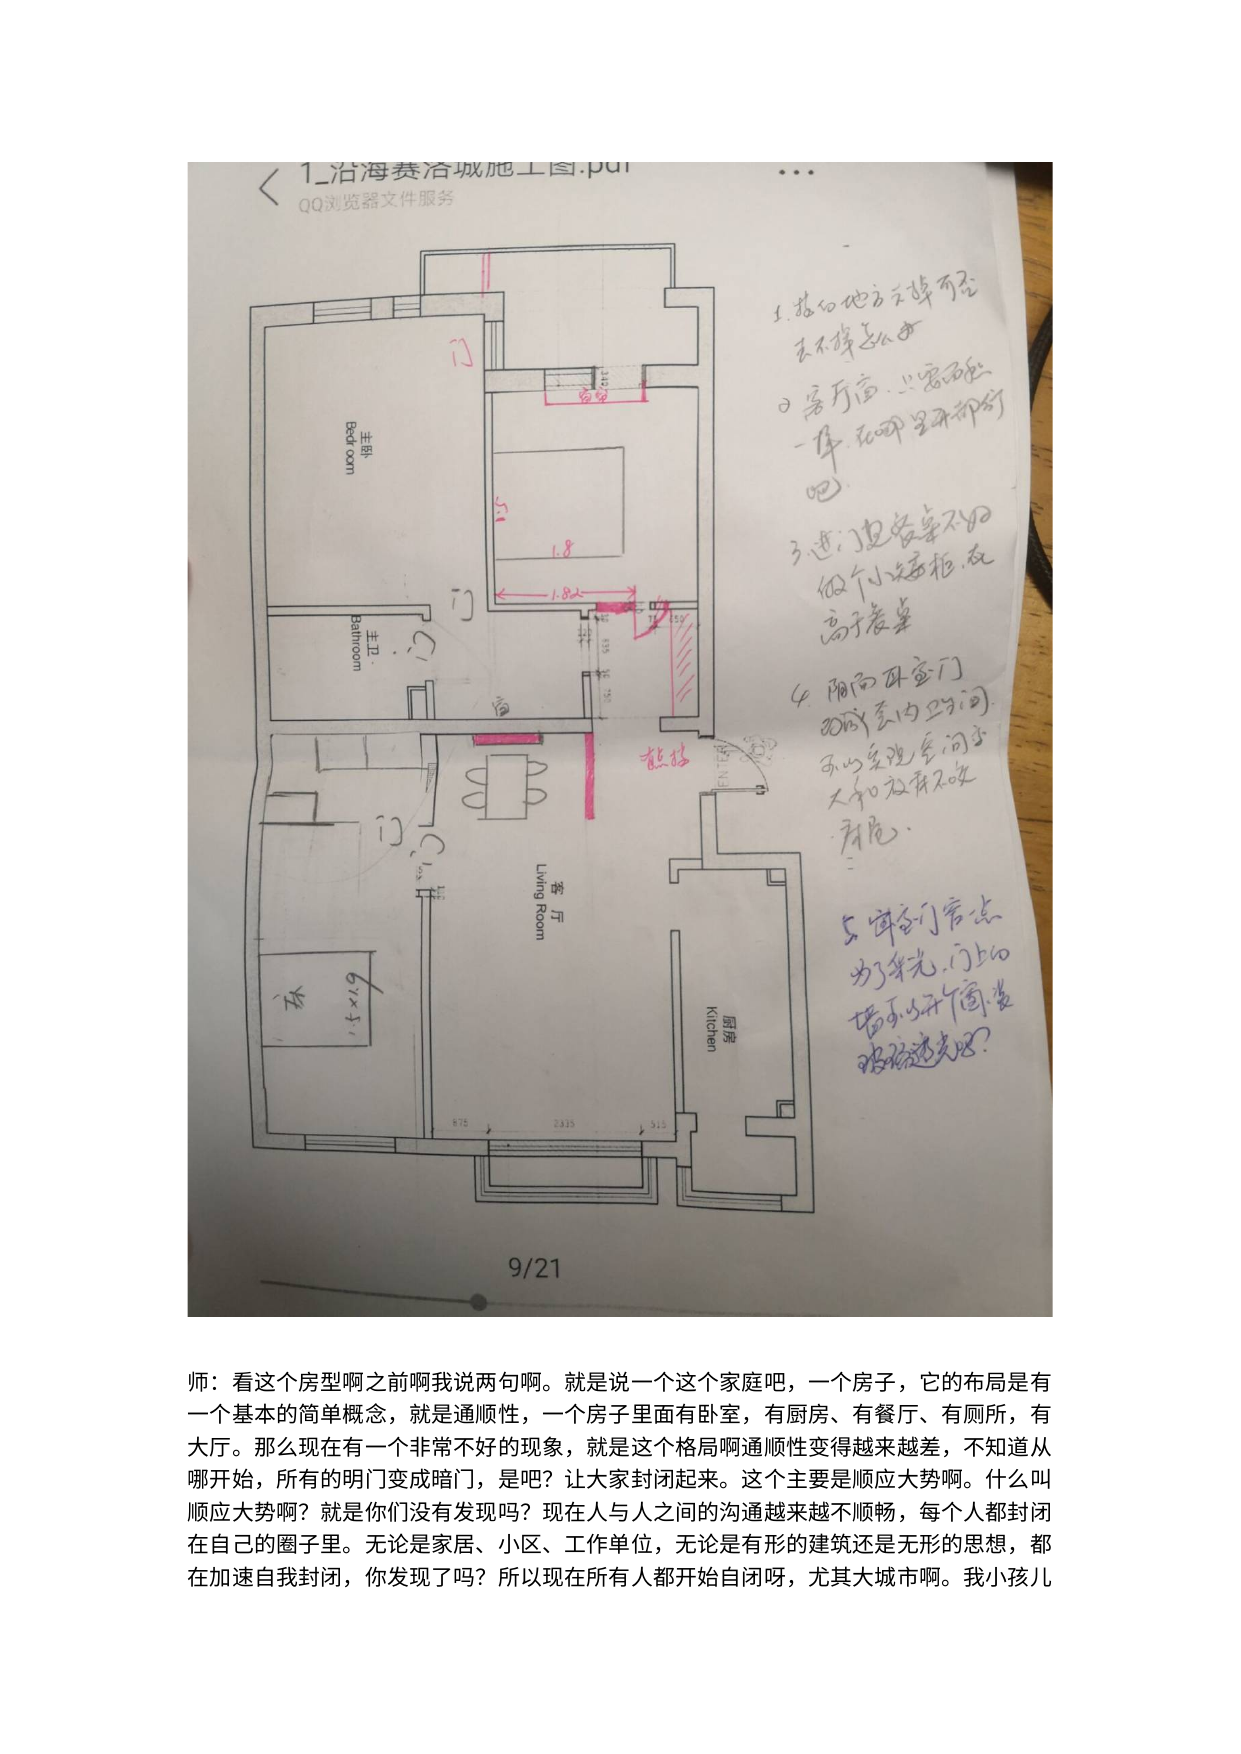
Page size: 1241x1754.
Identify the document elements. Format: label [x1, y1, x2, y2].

picture [187, 162, 1053, 1317]
text [187, 1364, 1053, 1592]
